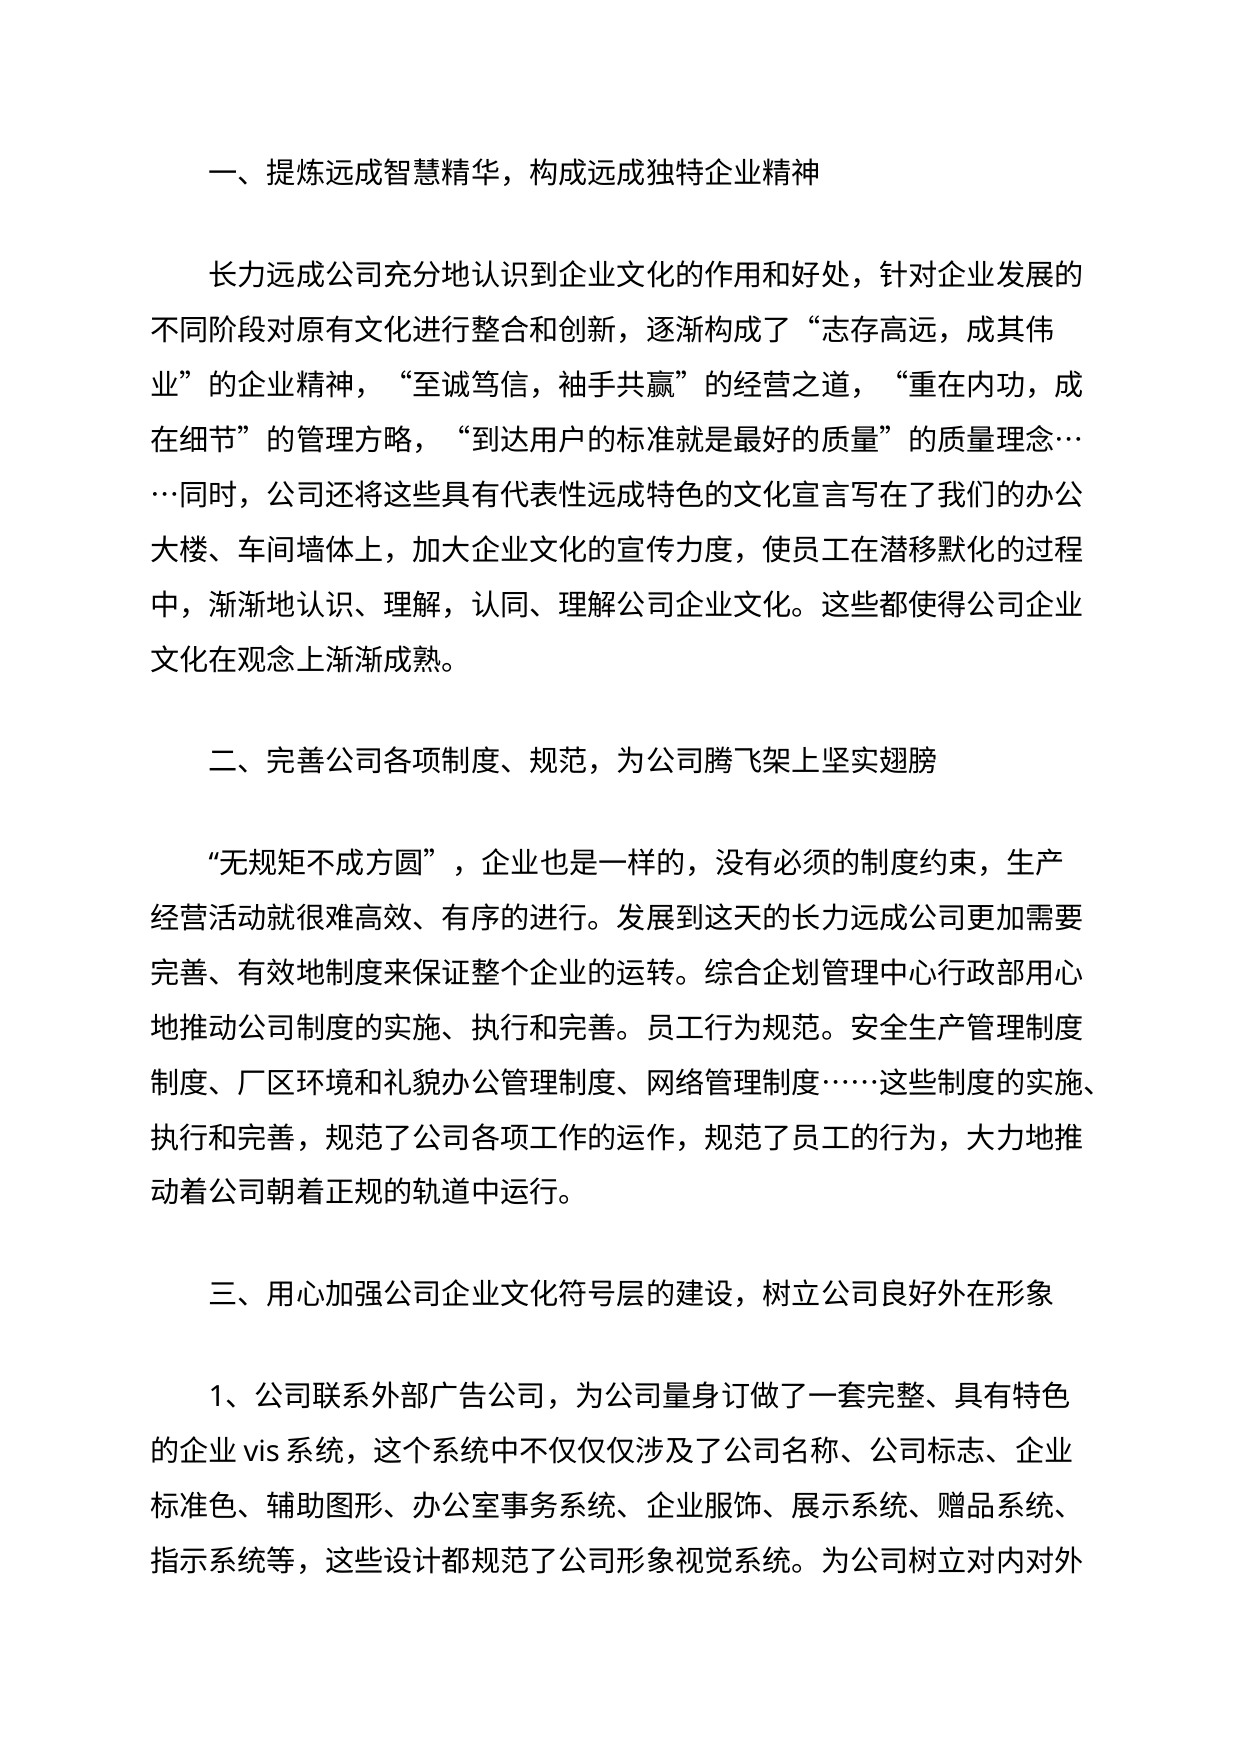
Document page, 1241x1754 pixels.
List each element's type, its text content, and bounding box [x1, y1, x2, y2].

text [150, 1373, 1090, 1580]
text 长力远成公司充分地认识到企业文化的作用和好处，针对企业发展的不同阶段对原有文化进行整合和创新，逐渐构成了“志存高远，成其伟业”的企业精神，“至诚笃信，袖手共赢”的经营之道，“重在内功，成在细节”的管理方略，“到达用户的标准就是最好的质量”的质量理念……同时，公司还将这些具有代表性远成特色的文化宣言写在了我们的办公大楼、车间墙体上，加大企业文化的宣传力度，使员工在潜移默化的过程中，渐渐地认识、理解，认同、理解公司企业文化。这些都使得公司企业文化在观念上渐渐成熟。 [150, 252, 1090, 678]
text 三、用心加强公司企业文化符号层的建设，树立公司良好外在形象 [150, 1271, 1090, 1313]
text 二、完善公司各项制度、规范，为公司腾飞架上坚实翅膀 [150, 738, 1090, 780]
text 一、提炼远成智慧精华，构成远成独特企业精神 [150, 150, 1090, 192]
text “无规矩不成方圆”，企业也是一样的，没有必须的制度约束，生产经营活动就很难高效、有序的进行。发展到这天的长力远成公司更加需要完善、有效地制度来保证整个企业的运转。综合企划管理中心行政部用心地推动公司制度的实施、执行和完善。员工行为规范。安全生产管理制度制度、厂区环境和礼貌办公管理制度、网络管理制度……这些制度的实施、执行和完善，规范了公司各项工作的运作，规范了员工的行为，大力地推动着公司朝着正规的轨道中运行。 [150, 839, 1090, 1211]
